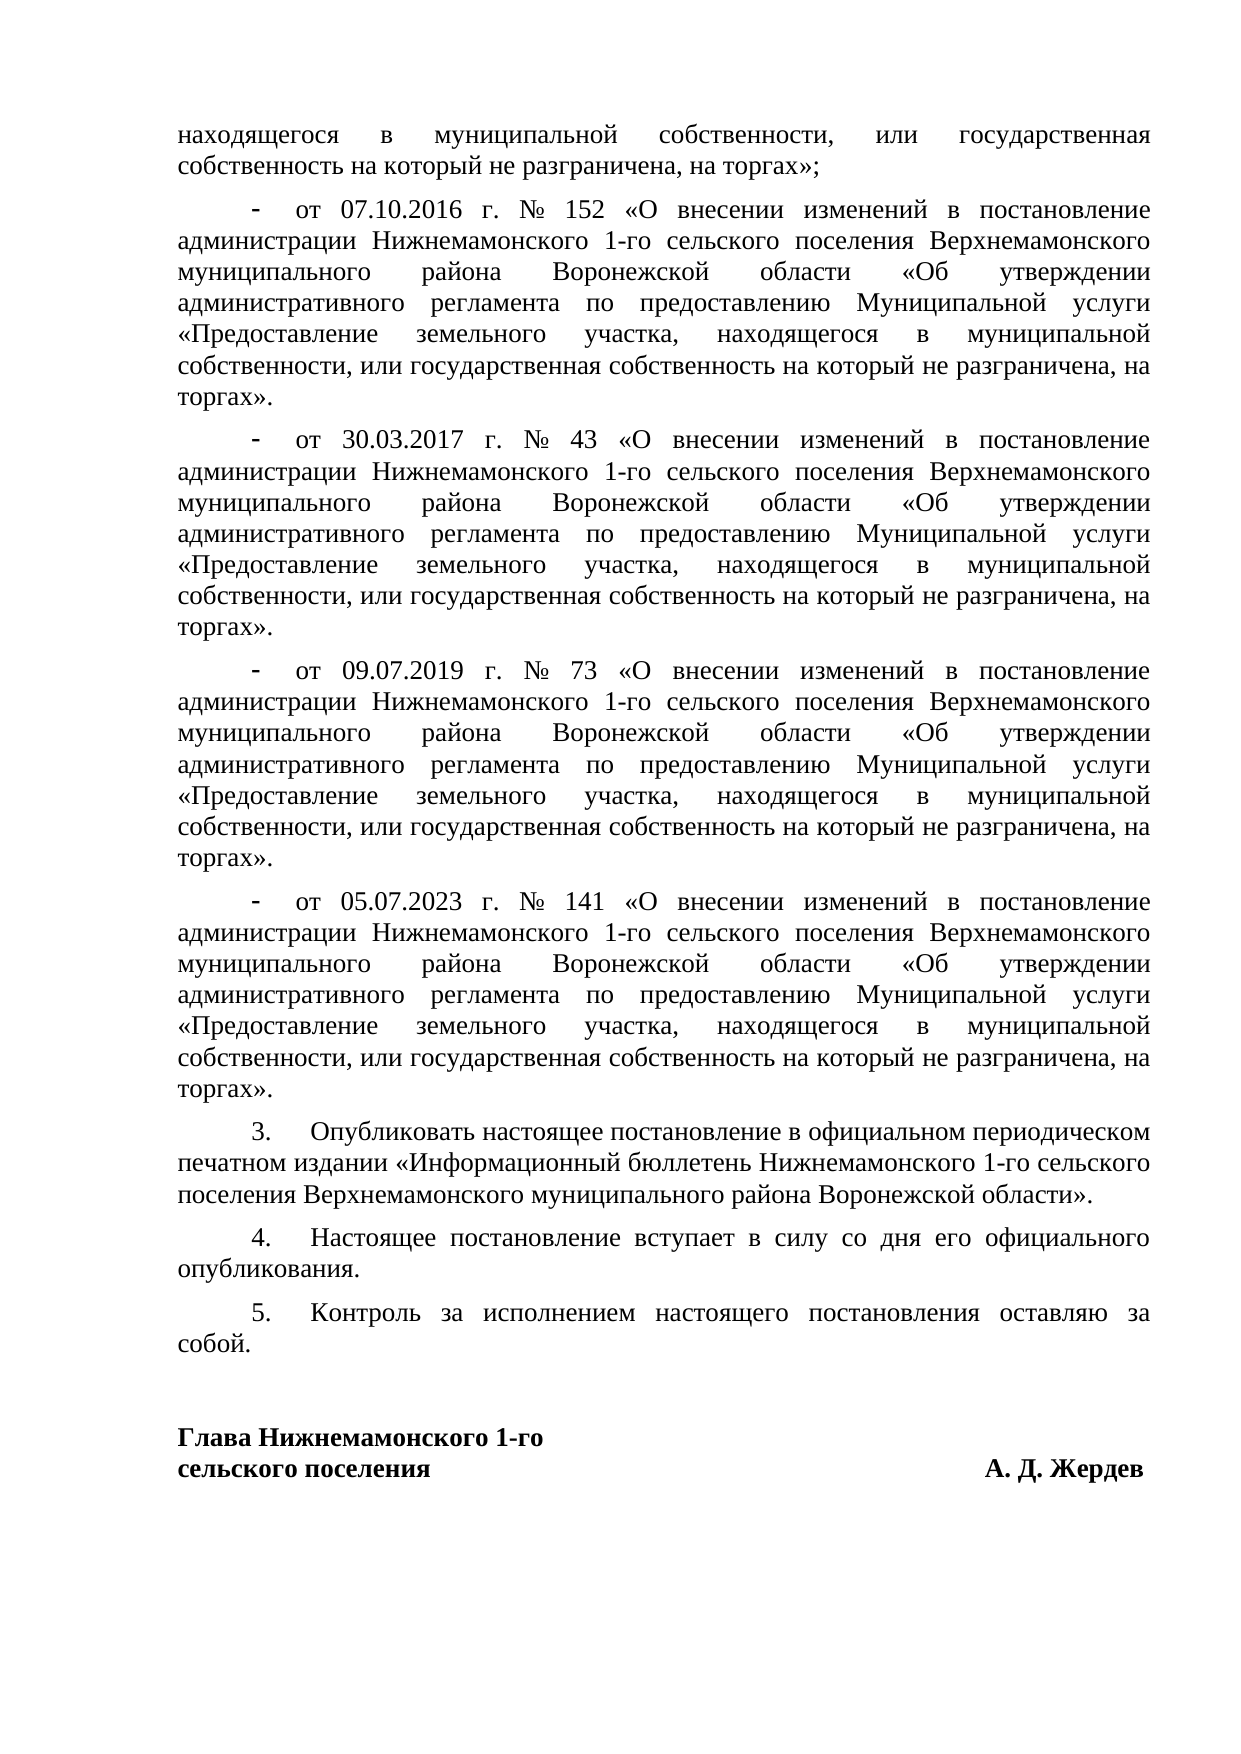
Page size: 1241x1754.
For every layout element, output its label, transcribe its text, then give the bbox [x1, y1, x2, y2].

list от 09.07.2019 г. № 73 «О внесении изменений в постановление администрации Нижнемамонского 1-го сельского поселения Верхнемамонского муниципального района Воронежской области «Об утверждении административного регламента по предоставлению Муниципальной услуги «Предоставление земельного участка, находящегося в муниципальной собственности, или государственная собственность на который не разграничена, на торгах». [177, 654, 1152, 872]
list от 30.03.2017 г. № 43 «О внесении изменений в постановление администрации Нижнемамонского 1-го сельского поселения Верхнемамонского муниципального района Воронежской области «Об утверждении административного регламента по предоставлению Муниципальной услуги «Предоставление земельного участка, находящегося в муниципальной собственности, или государственная собственность на который не разграничена, на торгах». [177, 423, 1152, 642]
list от 07.10.2016 г. № 152 «О внесении изменений в постановление администрации Нижнемамонского 1-го сельского поселения Верхнемамонского муниципального района Воронежской области «Об утверждении административного регламента по предоставлению Муниципальной услуги «Предоставление земельного участка, находящегося в муниципальной собственности, или государственная собственность на который не разграничена, на торгах». [177, 193, 1152, 411]
list от 05.07.2023 г. № 141 «О внесении изменений в постановление администрации Нижнемамонского 1-го сельского поселения Верхнемамонского муниципального района Воронежской области «Об утверждении административного регламента по предоставлению Муниципальной услуги «Предоставление земельного участка, находящегося в муниципальной собственности, или государственная собственность на который не разграничена, на торгах». [177, 885, 1152, 1103]
text сельского поселения А. Д. Жердев [177, 1452, 1152, 1483]
text Глава Нижнемамонского 1-го [177, 1421, 1152, 1452]
list Настоящее постановление вступает в силу со дня его официального опубликования. [177, 1221, 1152, 1284]
list Опубликовать настоящее постановление в официальном периодическом печатном издании «Информационный бюллетень Нижнемамонского 1-го сельского поселения Верхнемамонского муниципального района Воронежской области». [177, 1115, 1152, 1209]
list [177, 118, 1152, 180]
list Контроль за исполнением настоящего постановления оставляю за собой. [177, 1296, 1152, 1358]
